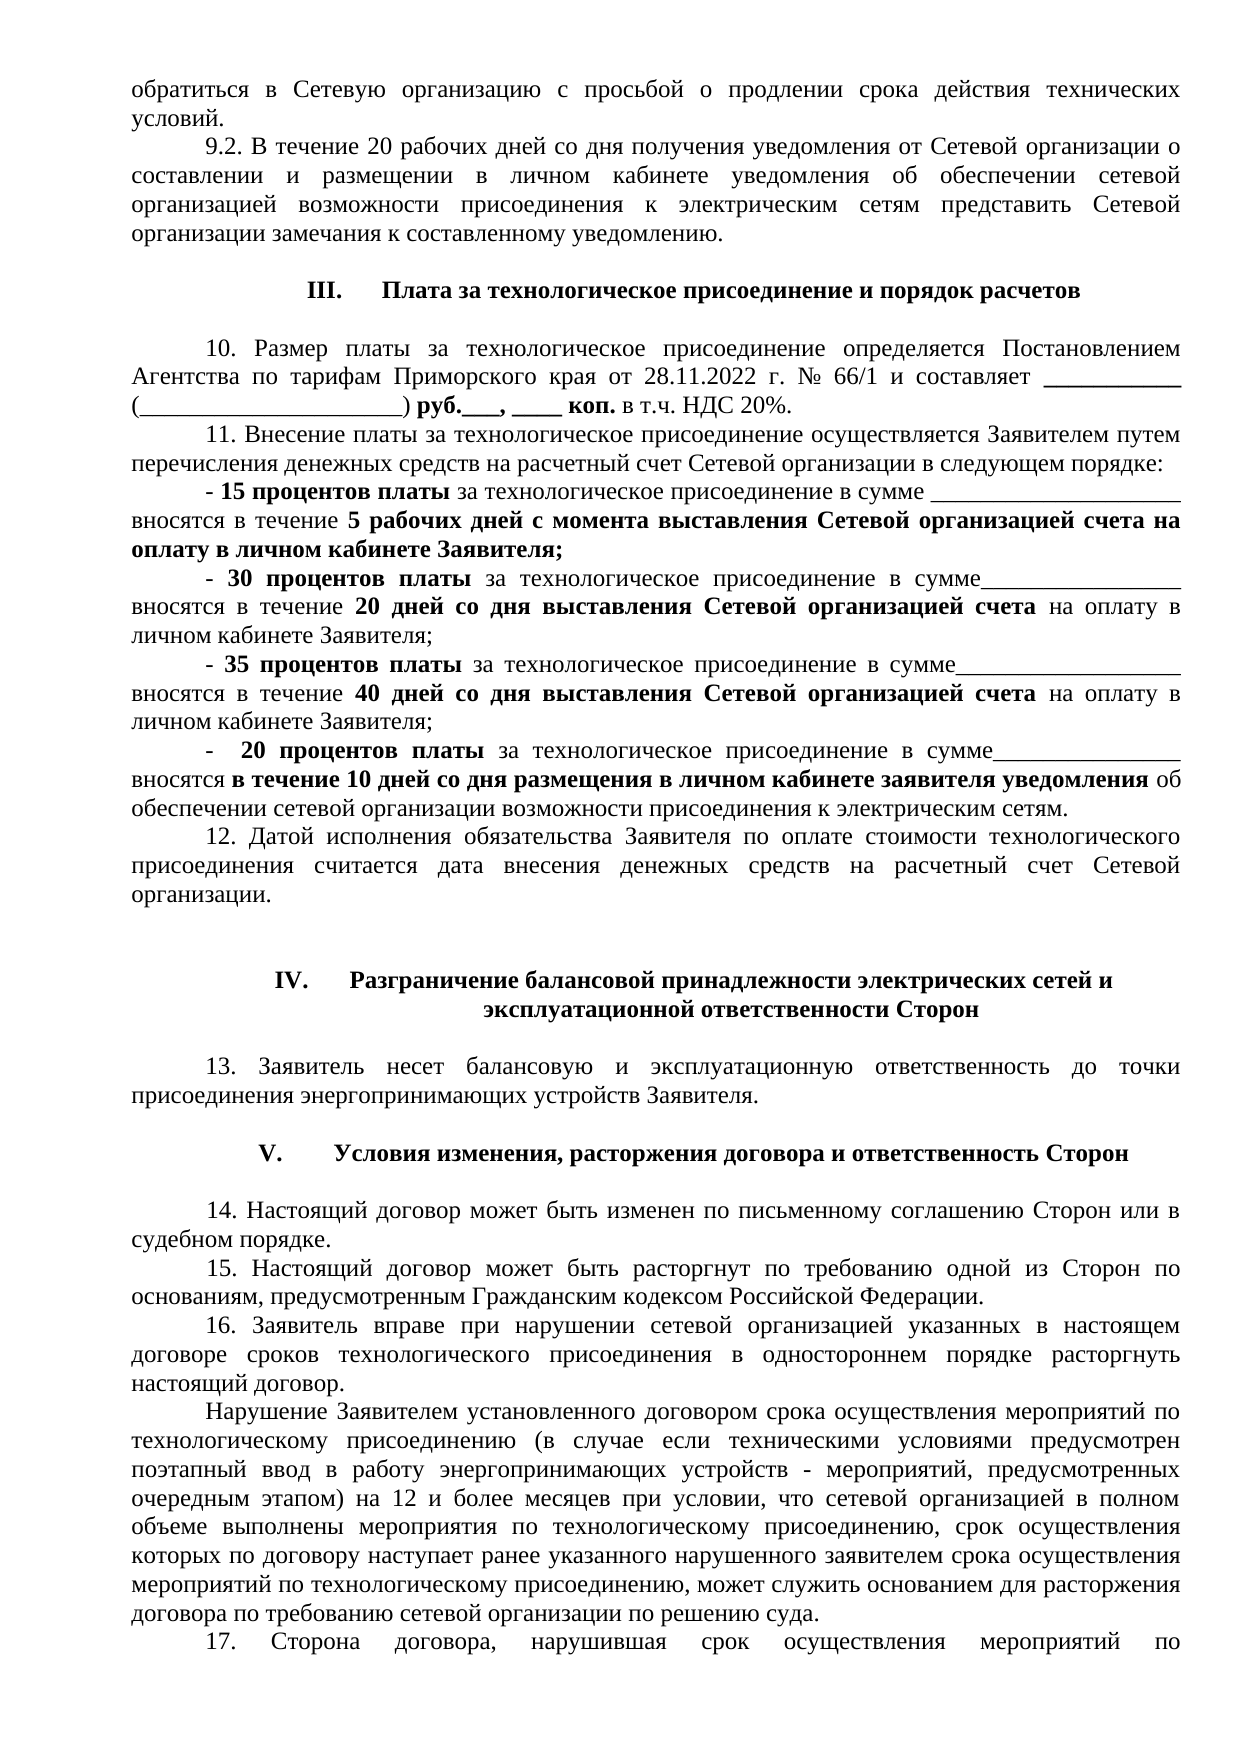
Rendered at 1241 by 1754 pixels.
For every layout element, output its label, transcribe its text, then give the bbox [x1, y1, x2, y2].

text - 30 процентов платы за технологическое присоединение в сумме________________ вносятся в течение 20 дней со дня выставления Сетевой организацией счета на оплату в личном кабинете Заявителя; [131, 563, 1181, 649]
text - 15 процентов платы за технологическое присоединение в сумме ____________________ вносятся в течение 5 рабочих дней с момента выставления Сетевой организацией счета на оплату в личном кабинете Заявителя; [131, 476, 1181, 563]
text 9.2. В течение 20 рабочих дней со дня получения уведомления от Сетевой организации о составлении и размещении в личном кабинете уведомления об обеспечении сетевой организацией возможности присоединения к электрическим сетям представить Сетевой организации замечания к составленному уведомлению. [131, 131, 1181, 246]
text 11. Внесение платы за технологическое присоединение осуществляется Заявителем путем перечисления денежных средств на расчетный счет Сетевой организации в следующем порядке: [131, 419, 1181, 476]
list Плата за технологическое присоединение и порядок расчетов [206, 275, 1181, 304]
text 14. Настоящий договор может быть изменен по письменному соглашению Сторон или в судебном порядке. [131, 1195, 1181, 1253]
text 13. Заявитель несет балансовую и эксплуатационную ответственность до точки присоединения энергопринимающих устройств Заявителя. [131, 1051, 1181, 1109]
text Нарушение Заявителем установленного договором срока осуществления мероприятий по технологическому присоединению (в случае если техническими условиями предусмотрен поэтапный ввод в работу энергопринимающих устройств - мероприятий, предусмотренных очередным этапом) на 12 и более месяцев при условии, что сетевой организацией в полном объеме выполнены мероприятия по технологическому присоединению, срок осуществления которых по договору наступает ранее указанного нарушенного заявителем срока осуществления мероприятий по технологическому присоединению, может служить основанием для расторжения договора по требованию сетевой организации по решению суда. [131, 1396, 1181, 1626]
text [131, 74, 1181, 131]
list Разграничение балансовой принадлежности электрических сетей и эксплуатационной ответственности Сторон [206, 965, 1181, 1023]
list Условия изменения, расторжения договора и ответственность Сторон [206, 1138, 1181, 1166]
text 16. Заявитель вправе при нарушении сетевой организацией указанных в настоящем договоре сроков технологического присоединения в одностороннем порядке расторгнуть настоящий договор. [131, 1310, 1181, 1396]
text 12. Датой исполнения обязательства Заявителя по оплате стоимости технологического присоединения считается дата внесения денежных средств на расчетный счет Сетевой организации. [131, 821, 1181, 908]
text 15. Настоящий договор может быть расторгнут по требованию одной из Сторон по основаниям, предусмотренным Гражданским кодексом Российской Федерации. [131, 1253, 1181, 1310]
text - 35 процентов платы за технологическое присоединение в сумме__________________ вносятся в течение 40 дней со дня выставления Сетевой организацией счета на оплату в личном кабинете Заявителя; [131, 649, 1181, 735]
text - 20 процентов платы за технологическое присоединение в сумме_______________ вносятся в течение 10 дней со дня размещения в личном кабинете заявителя уведомления об обеспечении сетевой организации возможности присоединения к электрическим сетям. [131, 735, 1181, 821]
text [131, 1626, 1181, 1655]
text 10. Размер платы за технологическое присоединение определяется Постановлением Агентства по тарифам Приморского края от 28.11.2022 г. № 66/1 и составляет ___________ (_____________________) руб.___, ____ коп. в т.ч. НДС 20%. [131, 333, 1181, 419]
